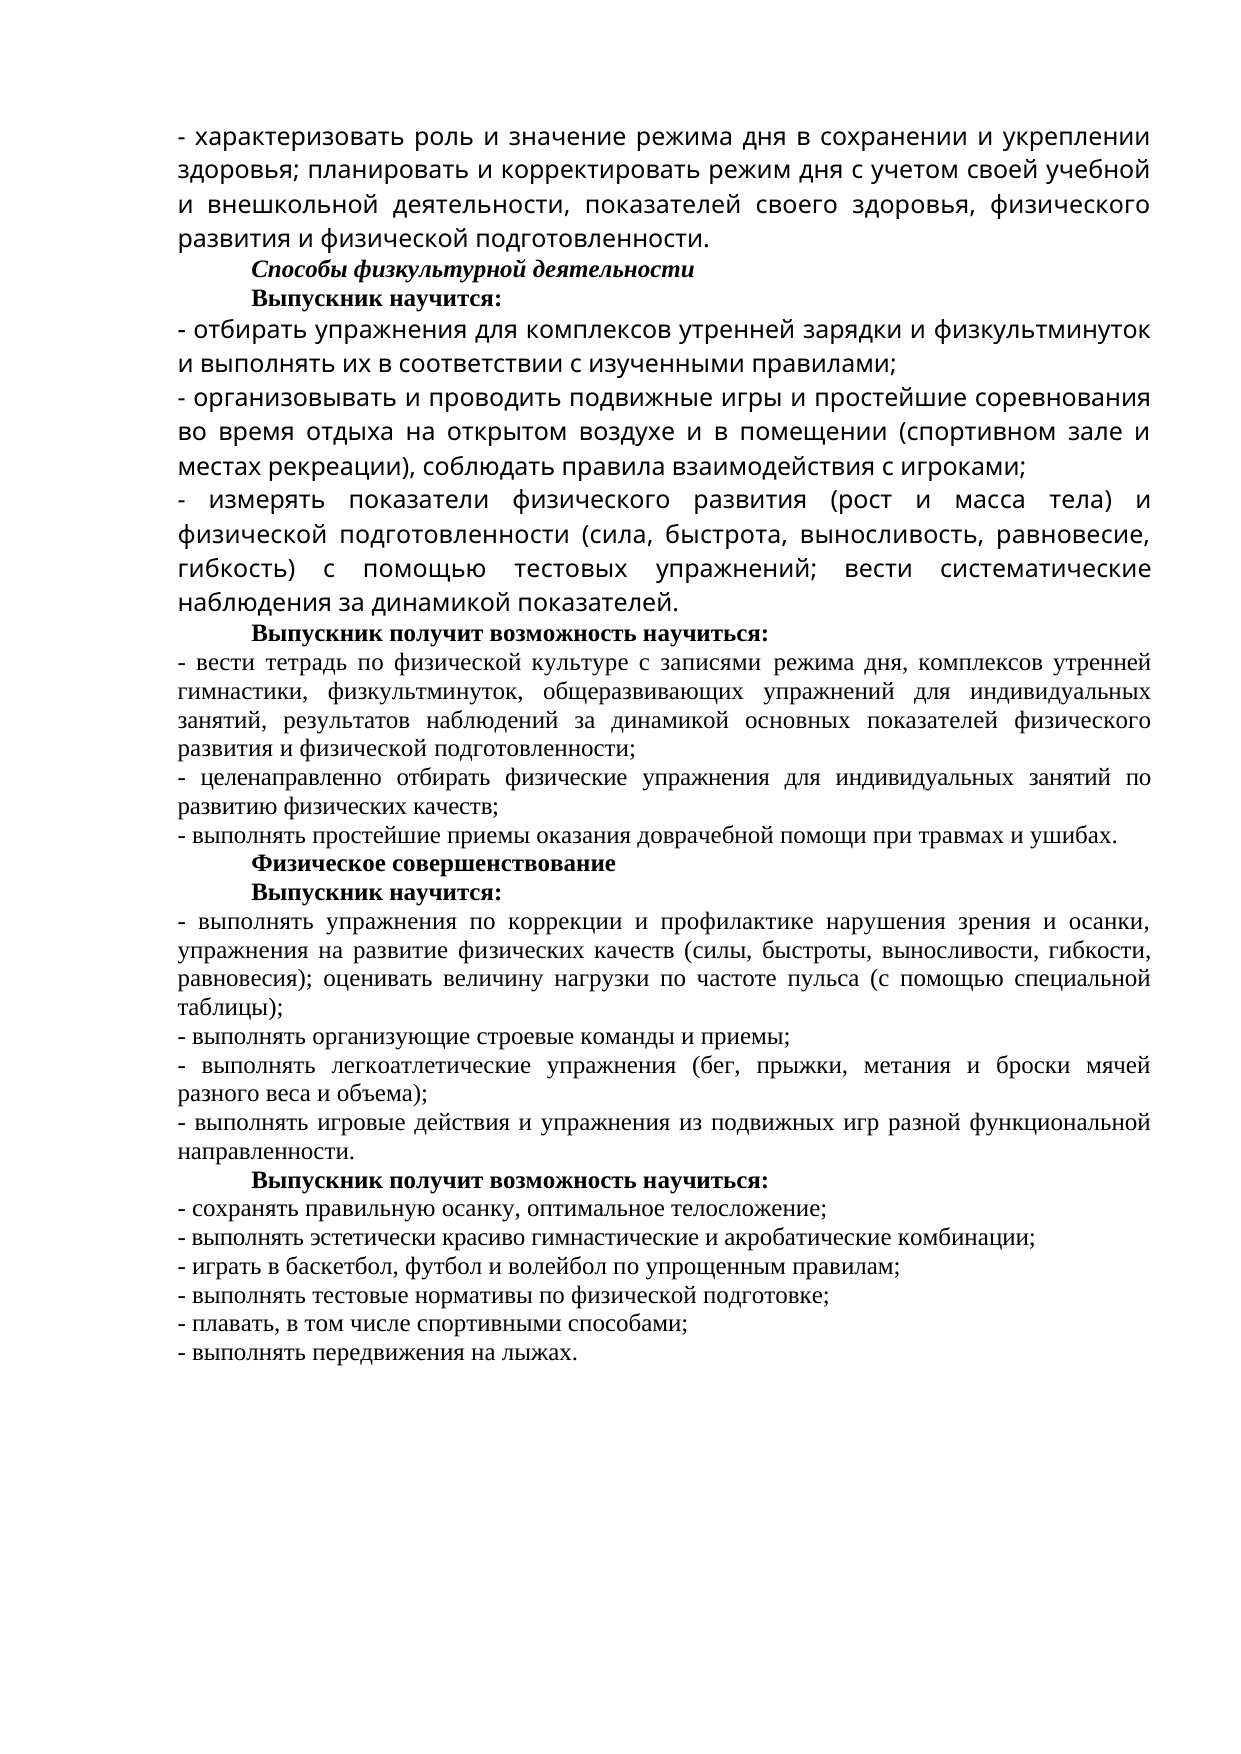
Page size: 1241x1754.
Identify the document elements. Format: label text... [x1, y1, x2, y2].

text Способы физкультурной деятельности [177, 254, 1152, 283]
list - играть в баскетбол, футбол и волейбол по упрощенным правилам; [177, 1251, 1152, 1280]
list - выполнять игровые действия и упражнения из подвижных игр разной функциональной направленности. [177, 1107, 1152, 1165]
list - выполнять упражнения по коррекции и профилактике нарушения зрения и осанки, упражнения на развитие физических качеств (силы, быстроты, выносливости, гибкости, равновесия); оценивать величину нагрузки по частоте пульса (с помощью специальной таблицы); [177, 906, 1152, 1021]
text Выпускник получит возможность научиться: [177, 1165, 1152, 1193]
list - выполнять эстетически красиво гимнастические и акробатические комбинации; [177, 1222, 1152, 1251]
text Выпускник научится: [177, 877, 1152, 906]
list - выполнять организующие строевые команды и приемы; [177, 1021, 1152, 1050]
list - целенаправленно отбирать физические упражнения для индивидуальных занятий по развитию физических качеств; [177, 762, 1152, 820]
text - характеризовать роль и значение режима дня в сохранении и укреплении здоровья; планировать и корректировать режим дня с учетом своей учебной и внешкольной деятельности, показателей своего здоровья, физического развития и физической подготовленности. [177, 118, 1152, 254]
text Физическое совершенствование [177, 848, 1152, 877]
text - измерять показатели физического развития (рост и масса тела) и физической подготовленности (сила, быстрота, выносливость, равновесие, гибкость) с помощью тестовых упражнений; вести систематические наблюдения за динамикой показателей. [177, 482, 1152, 618]
list - выполнять легкоатлетические упражнения (бег, прыжки, метания и броски мячей разного веса и объема); [177, 1050, 1152, 1107]
text Выпускник получит возможность научиться: [177, 618, 1152, 647]
list - выполнять тестовые нормативы по физической подготовке; [177, 1280, 1152, 1308]
list - плавать, в том числе спортивными способами; [177, 1308, 1152, 1337]
list - выполнять простейшие приемы оказания доврачебной помощи при травмах и ушибах. [177, 820, 1152, 848]
text - организовывать и проводить подвижные игры и простейшие соревнования во время отдыха на открытом воздухе и в помещении (спортивном зале и местах рекреации), соблюдать правила взаимодействия с игроками; [177, 380, 1152, 482]
list - выполнять передвижения на лыжах. [177, 1337, 1152, 1366]
list - сохранять правильную осанку, оптимальное телосложение; [177, 1193, 1152, 1222]
list - вести тетрадь по физической культуре с записями режима дня, комплексов утренней гимнастики, физкультминуток, общеразвивающих упражнений для индивидуальных занятий, результатов наблюдений за динамикой основных показателей физического развития и физической подготовленности; [177, 647, 1152, 762]
text - отбирать упражнения для комплексов утренней зарядки и физкультминуток и выполнять их в соответствии с изученными правилами; [177, 312, 1152, 380]
text Выпускник научится: [177, 283, 1152, 312]
